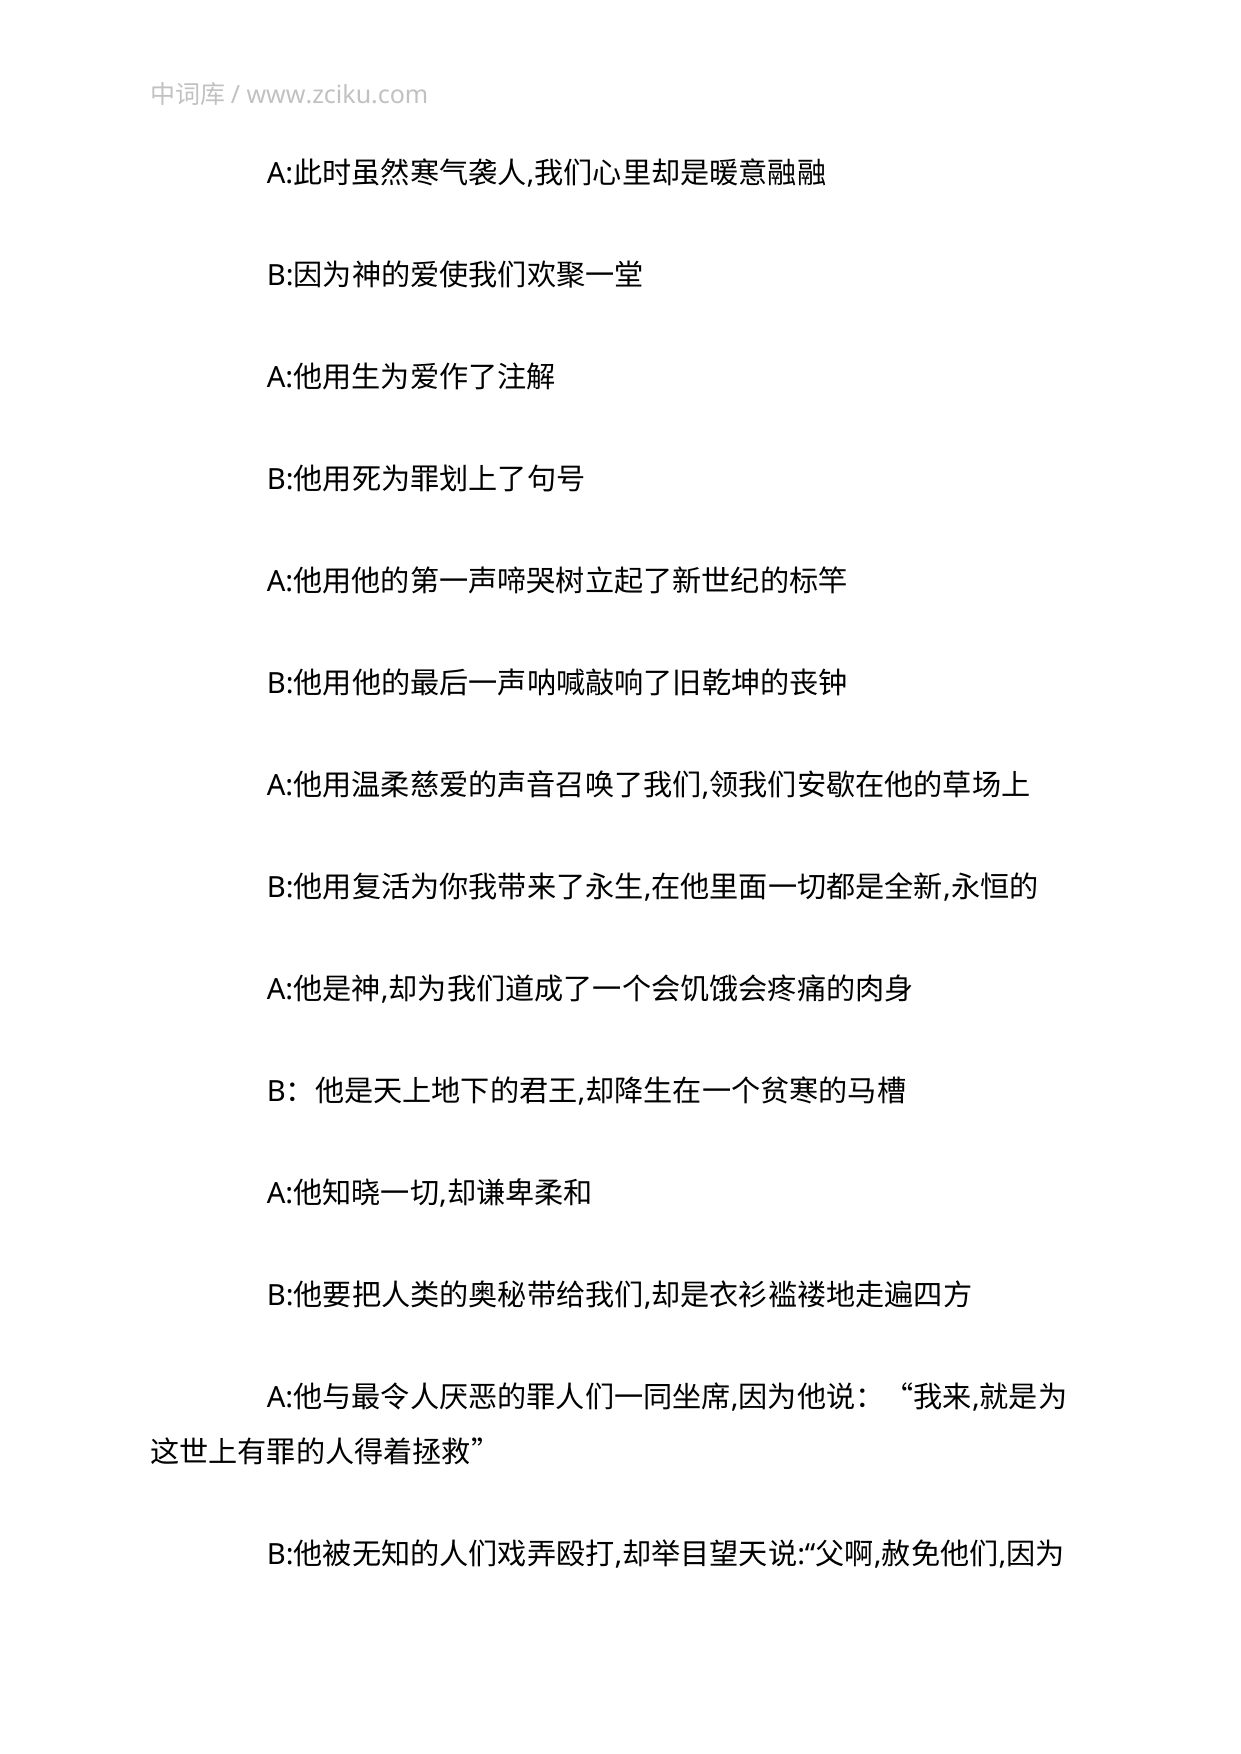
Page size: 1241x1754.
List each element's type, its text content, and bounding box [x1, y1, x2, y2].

text B:他用死为罪划上了句号 [150, 456, 1090, 498]
text A:他知晓一切,却谦卑柔和 [150, 1170, 1090, 1212]
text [150, 1531, 1090, 1573]
text B:他用复活为你我带来了永生,在他里面一切都是全新,永恒的 [150, 864, 1090, 906]
text B:他用他的最后一声呐喊敲响了旧乾坤的丧钟 [150, 660, 1090, 702]
text B:因为神的爱使我们欢聚一堂 [150, 252, 1090, 294]
text A:他用温柔慈爱的声音召唤了我们,领我们安歇在他的草场上 [150, 762, 1090, 804]
text A:他用生为爱作了注解 [150, 354, 1090, 396]
text A:他与最令人厌恶的罪人们一同坐席,因为他说：“我来,就是为这世上有罪的人得着拯救” [150, 1374, 1090, 1471]
text A:他用他的第一声啼哭树立起了新世纪的标竿 [150, 558, 1090, 600]
text A:他是神,却为我们道成了一个会饥饿会疼痛的肉身 [150, 966, 1090, 1008]
text A:此时虽然寒气袭人,我们心里却是暖意融融 [150, 150, 1090, 192]
text B：他是天上地下的君王,却降生在一个贫寒的马槽 [150, 1068, 1090, 1110]
text B:他要把人类的奥秘带给我们,却是衣衫褴褛地走遍四方 [150, 1272, 1090, 1314]
